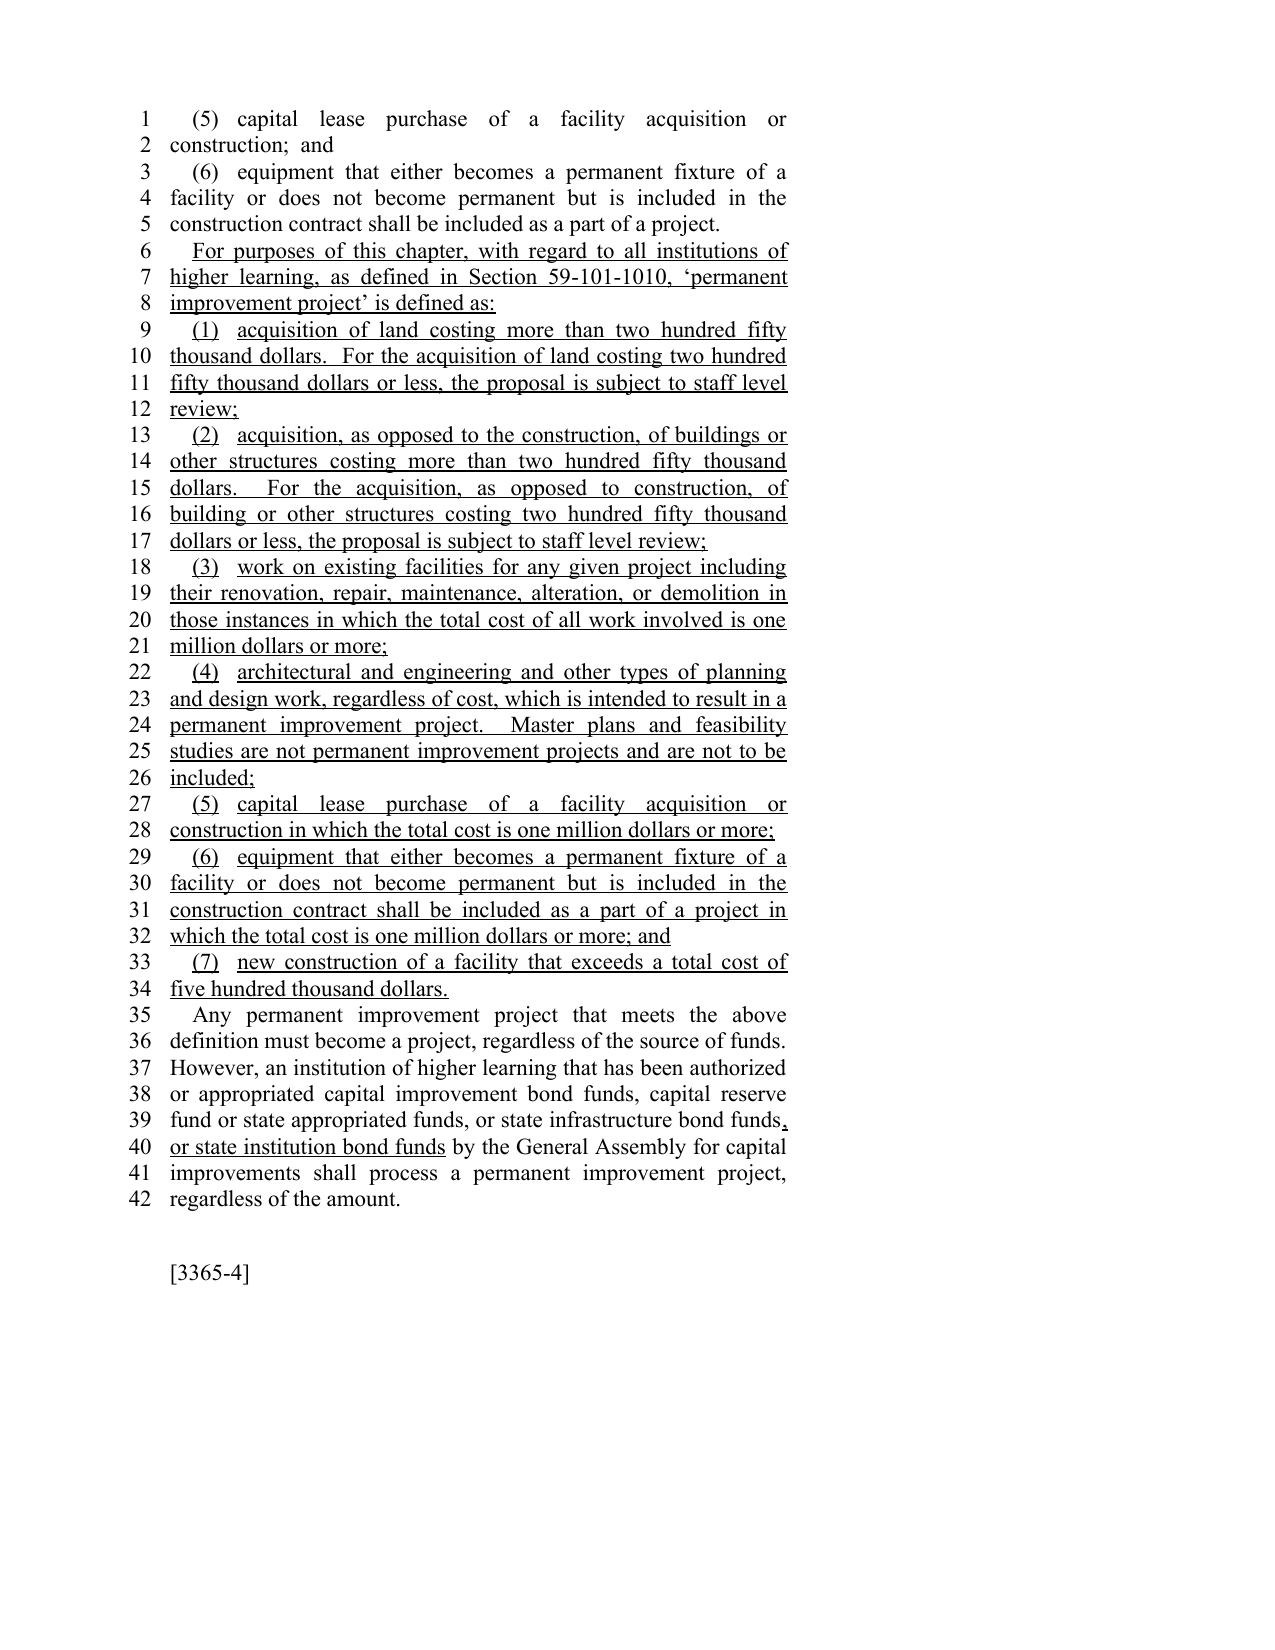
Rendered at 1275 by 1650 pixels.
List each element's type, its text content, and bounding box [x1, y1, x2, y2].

text (6) equipment that either becomes a permanent fixture of a facility or does not become permanent but is included in the construction contract shall be included as a part of a project. [169, 158, 787, 237]
text (5) capital lease purchase of a facility acquisition or construction in which the total cost is one million dollars or more; [169, 790, 787, 843]
text (6) equipment that either becomes a permanent fixture of a facility or does not become permanent but is included in the construction contract shall be included as a part of a project in which the total cost is one million dollars or more; and [169, 920, 787, 948]
text (6) equipment that either becomes a permanent fixture of a facility or does not become permanent but is included in the construction contract shall be included as a part of a project in which the total cost is one million dollars or more; and [169, 843, 787, 892]
text For purposes of this chapter, with regard to all institutions of higher learning, as defined in Section 59-101-1010, ‘permanent improvement project’ is defined as: [169, 287, 787, 316]
text (3) work on existing facilities for any given project including their renovation, repair, maintenance, alteration, or demolition in those instances in which the total cost of all work involved is one million dollars or more; [169, 553, 787, 602]
text (3) work on existing facilities for any given project including their renovation, repair, maintenance, alteration, or demolition in those instances in which the total cost of all work involved is one million dollars or more; [169, 630, 787, 658]
text (7) new construction of a facility that exceeds a total cost of five hundred thousand dollars. [169, 948, 787, 1001]
text Any permanent improvement project that meets the above definition must become a project, regardless of the source of funds. However, an institution of higher learning that has been authorized or appropriated capital improvement bond funds, capital reserve fund or state appropriated funds, or state infrastructure bond funds, or state institution bond funds by the General Assembly for capital improvements shall process a permanent improvement project, regardless of the amount. [169, 1001, 787, 1212]
text (1) acquisition of land costing more than two hundred fifty thousand dollars. For the acquisition of land costing two hundred fifty thousand dollars or less, the proposal is subject to staff level review; [169, 392, 787, 421]
text For purposes of this chapter, with regard to all institutions of higher learning, as defined in Section 59-101-1010, ‘permanent improvement project’ is defined as: [169, 237, 787, 286]
text (2) acquisition, as opposed to the construction, of buildings or other structures costing more than two hundred fifty thousand dollars. For the acquisition, as opposed to construction, of building or other structures costing two hundred fifty thousand dollars or less, the proposal is subject to staff level review; [169, 421, 787, 470]
text (4) architectural and engineering and other types of planning and design work, regardless of cost, which is intended to result in a permanent improvement project. Master plans and feasibility studies are not permanent improvement projects and are not to be included; [169, 658, 787, 708]
text (1) acquisition of land costing more than two hundred fifty thousand dollars. For the acquisition of land costing two hundred fifty thousand dollars or less, the proposal is subject to staff level review; [169, 316, 787, 365]
text (6) equipment that either becomes a permanent fixture of a facility or does not become permanent but is included in the construction contract shall be included as a part of a project in which the total cost is one million dollars or more; and [169, 893, 787, 919]
text (1) acquisition of land costing more than two hundred fifty thousand dollars. For the acquisition of land costing two hundred fifty thousand dollars or less, the proposal is subject to staff level review; [169, 366, 787, 391]
text (3) work on existing facilities for any given project including their renovation, repair, maintenance, alteration, or demolition in those instances in which the total cost of all work involved is one million dollars or more; [169, 603, 787, 629]
text (5) capital lease purchase of a facility acquisition or construction; and [169, 105, 787, 158]
text (4) architectural and engineering and other types of planning and design work, regardless of cost, which is intended to result in a permanent improvement project. Master plans and feasibility studies are not permanent improvement projects and are not to be included; [169, 761, 787, 790]
